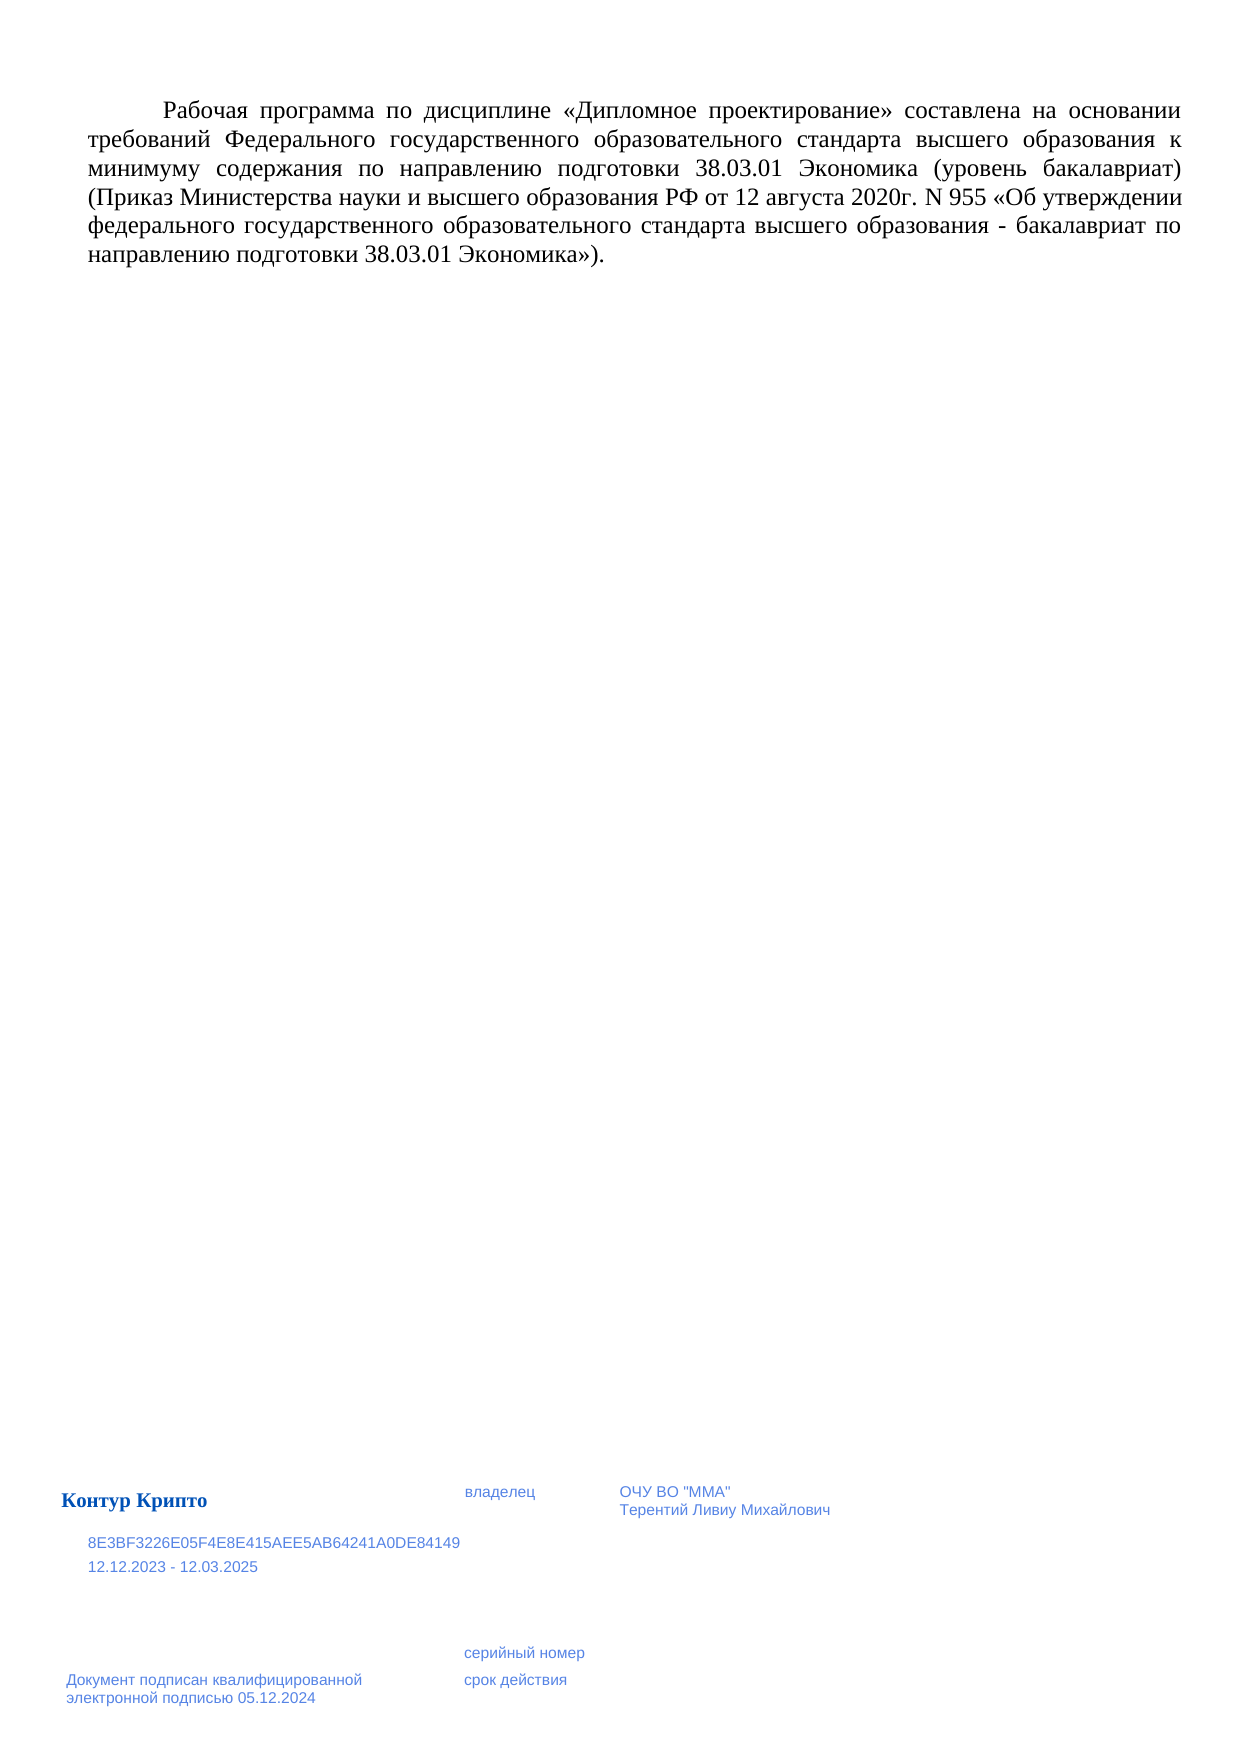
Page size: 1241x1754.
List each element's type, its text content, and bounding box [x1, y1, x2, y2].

text 12.12.2023 - 12.03.2025 [88, 1558, 1182, 1576]
text 8E3BF3226E05F4E8E415AEE5AB64241A0DE84149 [88, 1534, 1182, 1552]
text Рабочая программа по дисциплине «Дипломное проектирование» составлена на основании требований Федерального государственного образовательного стандарта высшего образования к минимуму содержания по направлению подготовки 38.03.01 Экономика (уровень бакалавриат) (Приказ Министерства науки и высшего образования РФ от 12 августа 2020г. N 955 «Об утверждении федерального государственного образовательного стандарта высшего образования - бакалавриат по направлению подготовки 38.03.01 Экономика»). [88, 95, 1182, 268]
